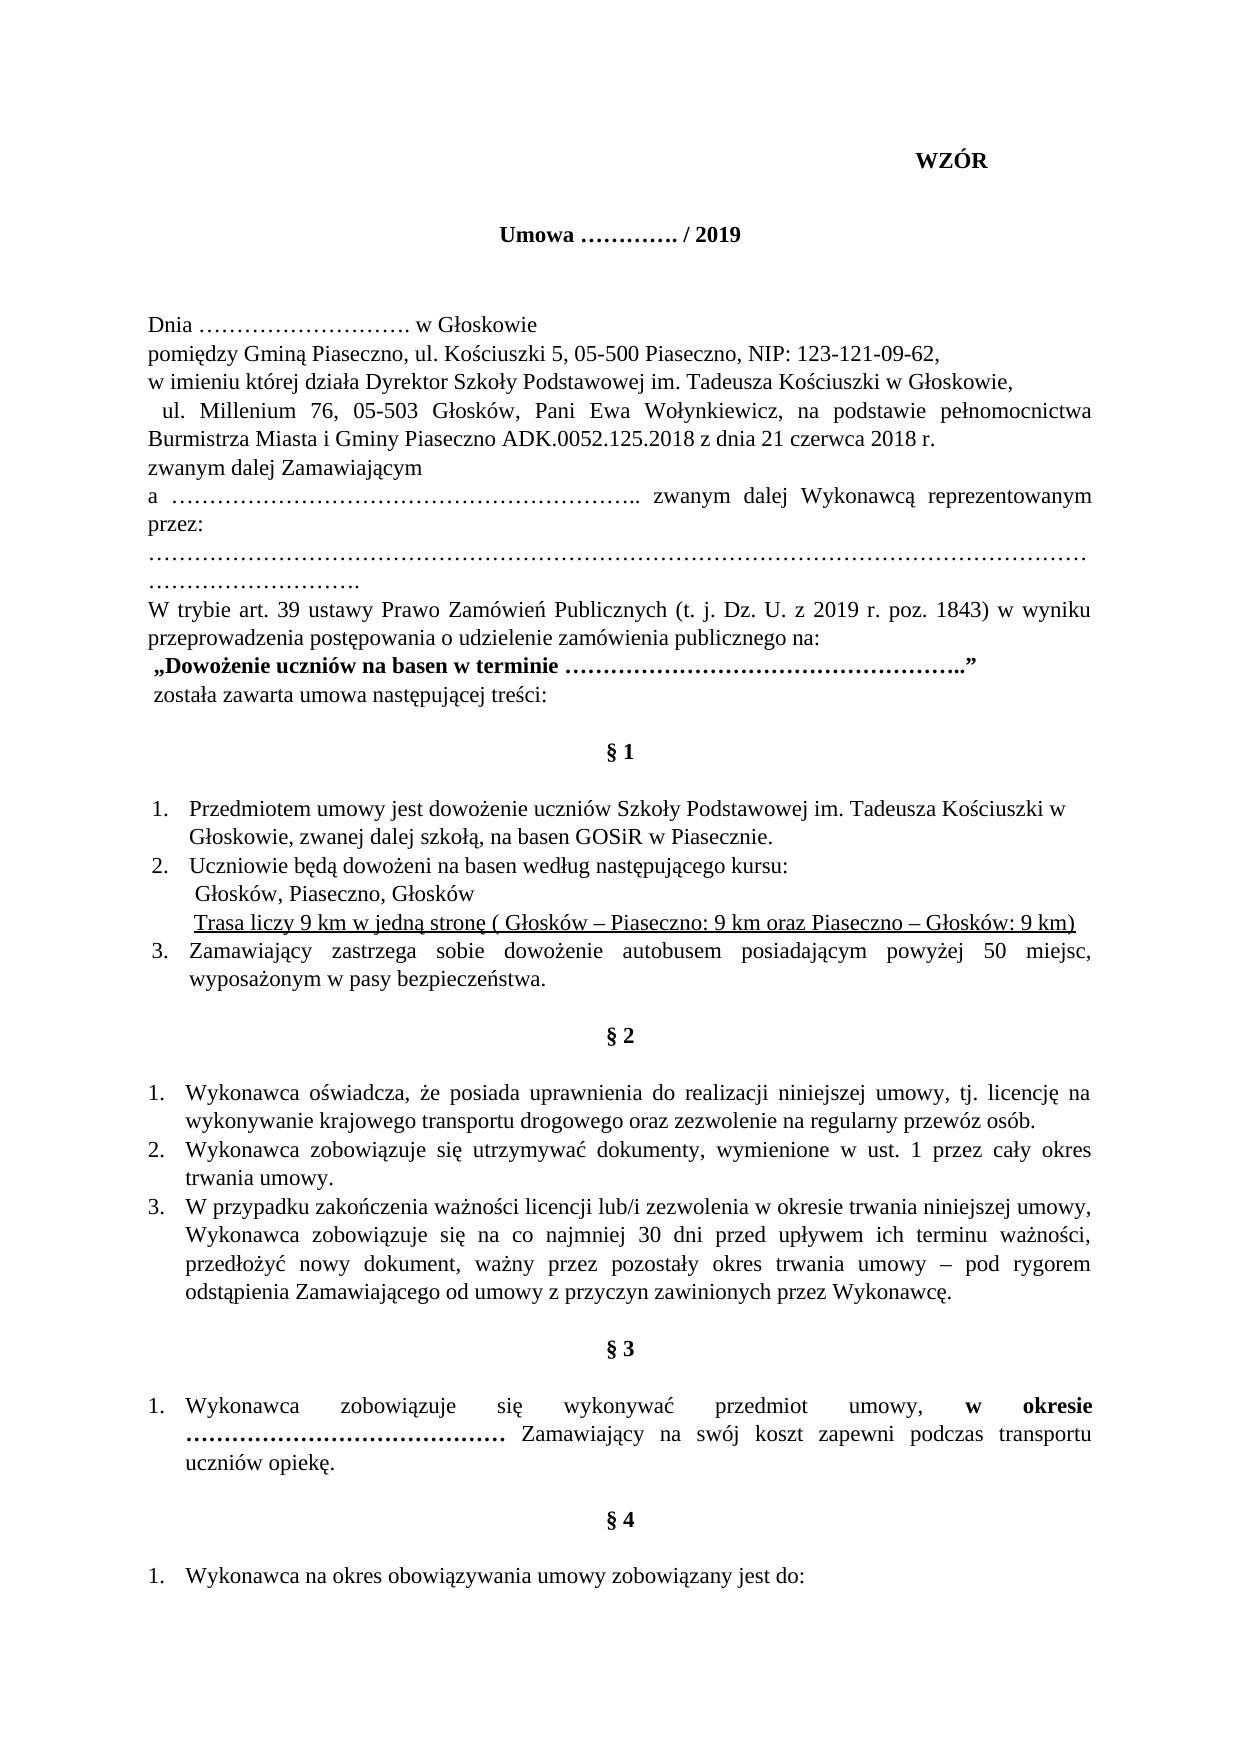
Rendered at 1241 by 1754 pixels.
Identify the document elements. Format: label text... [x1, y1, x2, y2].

list Wykonawca oświadcza, że posiada uprawnienia do realizacji niniejszej umowy, tj. licencję na wykonywanie krajowego transportu drogowego oraz zezwolenie na regularny przewóz osób. [148, 1079, 1093, 1134]
text pomiędzy Gminą Piaseczno, ul. Kościuszki 5, 05-500 Piaseczno, NIP: 123-121-09-62, [148, 340, 1093, 366]
list Wykonawca zobowiązuje się wykonywać przedmiot umowy, w okresie …………………………………… Zamawiający na swój koszt zapewni podczas transportu uczniów opiekę. [148, 1392, 1093, 1475]
text ul. Millenium 76, 05-503 Głosków, Pani Ewa Wołynkiewicz, na podstawie pełnomocnictwa Burmistrza Miasta i Gminy Piaseczno ADK.0052.125.2018 z dnia 21 czerwca 2018 r. [148, 397, 1093, 451]
text § 4 [148, 1506, 1093, 1532]
text WZÓR [148, 148, 1093, 202]
text zwanym dalej Zamawiającym [148, 453, 1093, 480]
text Trasa liczy 9 km w jedną stronę ( Głosków – Piaseczno: 9 km oraz Piaseczno – Głosków: 9 km) [148, 908, 1093, 935]
text „Dowożenie uczniów na basen w terminie ……………………………………………..” [148, 653, 1093, 679]
text a …………………………………………………….. zwanym dalej Wykonawcą reprezentowanym przez: [148, 482, 1093, 537]
text w imieniu której działa Dyrektor Szkoły Podstawowej im. Tadeusza Kościuszki w Głoskowie, [148, 368, 1093, 394]
text § 2 [148, 1022, 1093, 1049]
list Wykonawca zobowiązuje się utrzymywać dokumenty, wymienione w ust. 1 przez cały okres trwania umowy. [148, 1136, 1093, 1191]
list Wykonawca na okres obowiązywania umowy zobowiązany jest do: [148, 1563, 1093, 1589]
text § 1 [148, 738, 1093, 764]
list W przypadku zakończenia ważności licencji lub/i zezwolenia w okresie trwania niniejszej umowy, Wykonawca zobowiązuje się na co najmniej 30 dni przed upływem ich terminu ważności, przedłożyć nowy dokument, ważny przez pozostały okres trwania umowy – pod rygorem odstąpienia Zamawiającego od umowy z przyczyn zawinionych przez Wykonawcę. [148, 1193, 1093, 1304]
text ……………………………………………………………………………………………………………………………………. [148, 539, 1093, 594]
list Przedmiotem umowy jest dowożenie uczniów Szkoły Podstawowej im. Tadeusza Kościuszki w Głoskowie, zwanej dalej szkołą, na basen GOSiR w Piasecznie. [151, 795, 1093, 849]
text została zawarta umowa następującej treści: [148, 681, 1093, 707]
list Głosków, Piaseczno, Głosków [189, 880, 1093, 906]
text W trybie art. 39 ustawy Prawo Zamówień Publicznych (t. j. Dz. U. z 2019 r. poz. 1843) w wyniku przeprowadzenia postępowania o udzielenie zamówienia publicznego na: [148, 596, 1093, 651]
text § 3 [148, 1335, 1093, 1361]
list Uczniowie będą dowożeni na basen według następującego kursu: [151, 852, 1093, 878]
text Dnia ………………………. w Głoskowie [148, 311, 1093, 338]
list Zamawiający zastrzega sobie dowożenie autobusem posiadającym powyżej 50 miejsc, wyposażonym w pasy bezpieczeństwa. [151, 937, 1093, 992]
text Umowa …………. / 2019 [148, 221, 1093, 247]
